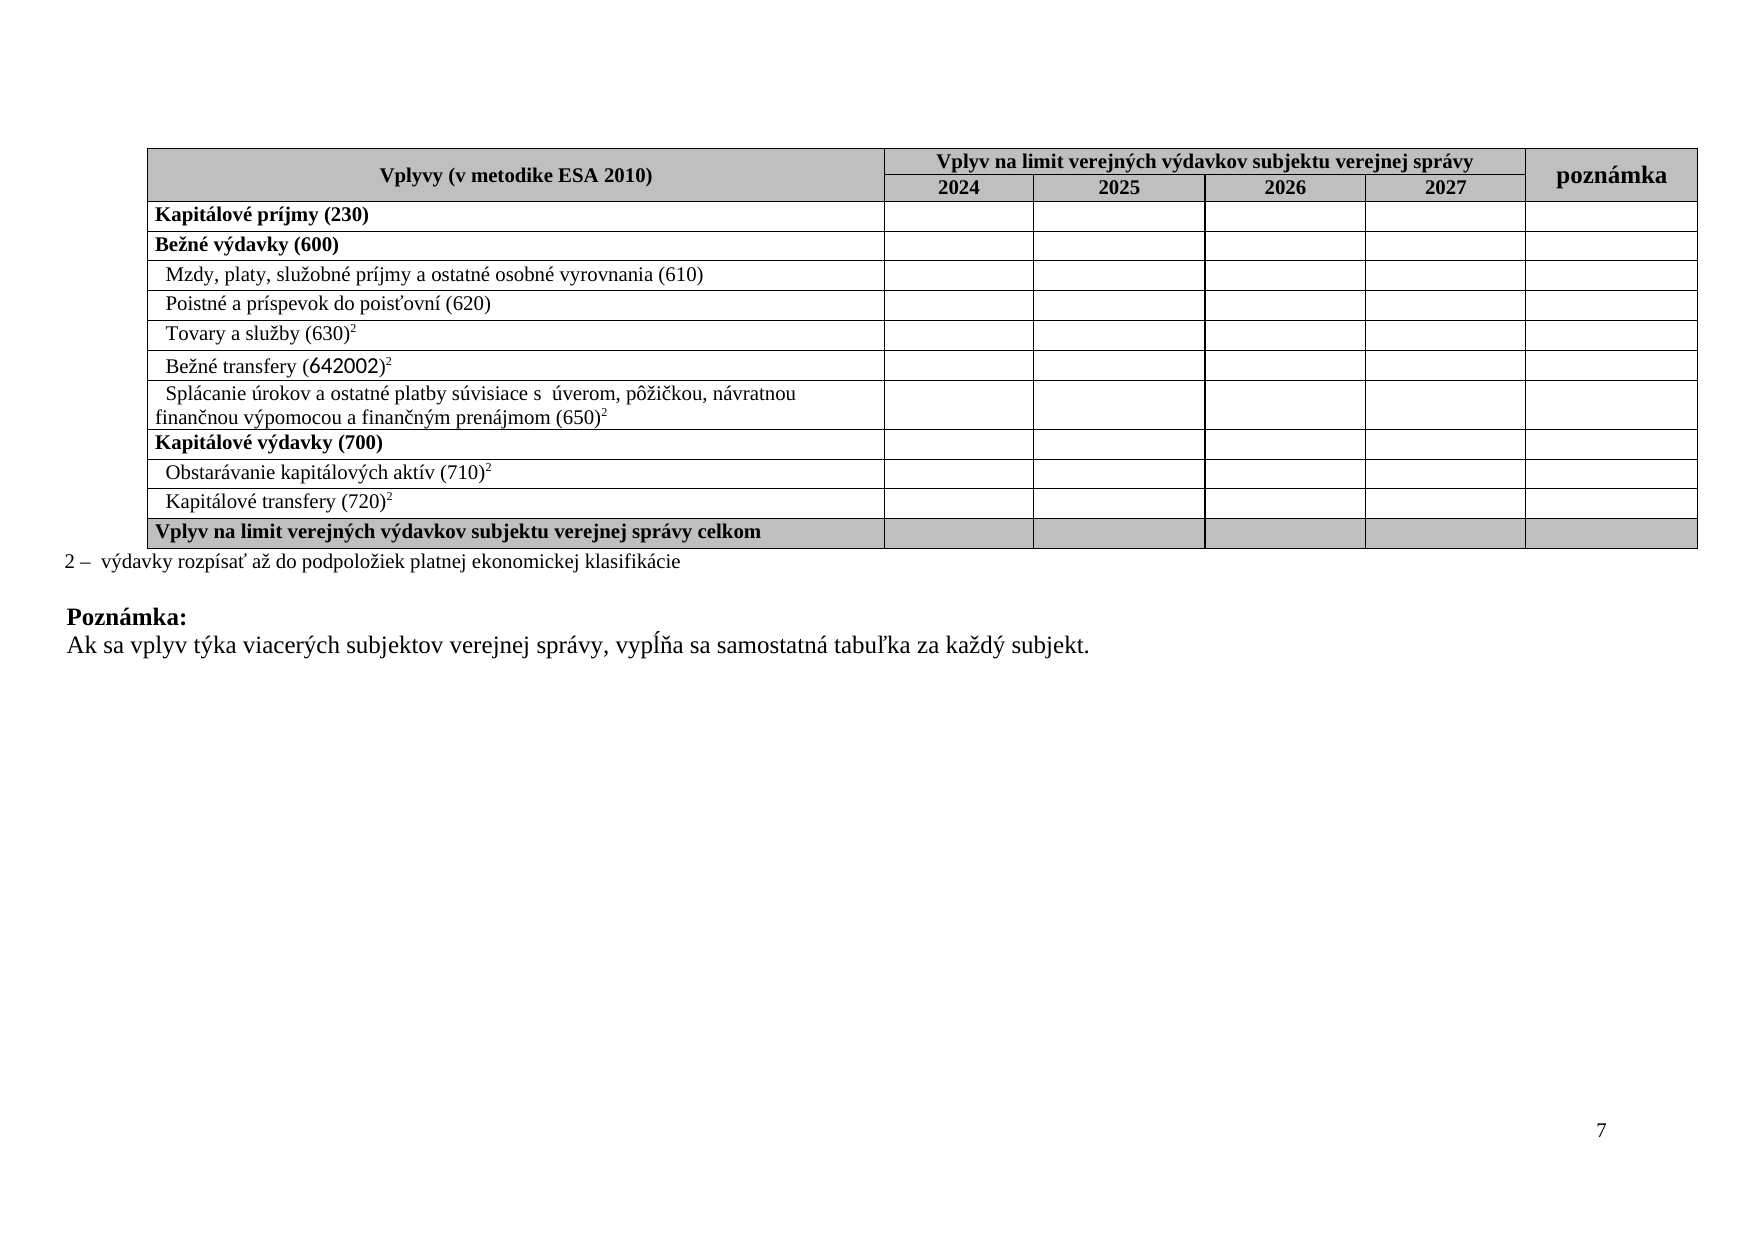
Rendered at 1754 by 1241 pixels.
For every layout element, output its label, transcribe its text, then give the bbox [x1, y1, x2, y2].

table_cell [1366, 321, 1525, 350]
table_cell [1034, 351, 1204, 379]
table_cell [885, 291, 1033, 320]
table_cell [1366, 381, 1525, 429]
table_cell [885, 232, 1033, 260]
table_cell [1366, 460, 1525, 488]
table_cell [1206, 291, 1365, 320]
table_cell [885, 202, 1033, 231]
table_cell [1526, 460, 1697, 488]
table_cell [1526, 351, 1697, 379]
table_cell 2025 [1034, 175, 1204, 201]
table_header poznámka [1526, 149, 1697, 201]
table_cell [1366, 261, 1525, 290]
table_cell Kapitálové transfery (720)2 [148, 489, 884, 518]
table_cell Splácanie úrokov a ostatné platby súvisiace s úverom, pôžičkou, návratnou finančnou výpomocou a finančným prenájmom (650)2 [148, 381, 884, 429]
table_cell [1206, 489, 1365, 518]
table_cell [1366, 489, 1525, 518]
table_cell [1206, 261, 1365, 290]
table_cell Obstarávanie kapitálových aktív (710)2 [148, 460, 884, 488]
table_cell [885, 321, 1033, 350]
table_cell [1206, 321, 1365, 350]
table_cell [1366, 519, 1525, 548]
table_cell 2027 [1366, 175, 1525, 201]
table_cell [1034, 291, 1204, 320]
table_cell [1366, 351, 1525, 379]
text Ak sa vplyv týka viacerých subjektov verejnej správy, vypĺňa sa samostatná tabuľka za každý subjekt. [54, 631, 1606, 659]
table_cell [1526, 202, 1697, 231]
table_cell [1526, 489, 1697, 518]
table_cell [1206, 351, 1365, 379]
table_header Vplyv na limit verejných výdavkov subjektu verejnej správy [885, 149, 1525, 174]
table_cell 2024 [885, 175, 1033, 201]
table_cell Poistné a príspevok do poisťovní (620) [148, 291, 884, 320]
table_cell [885, 430, 1033, 458]
table_header Vplyvy (v metodike ESA 2010) [148, 149, 884, 201]
table_cell [1526, 430, 1697, 458]
table_cell [1366, 202, 1525, 231]
table_cell [1206, 519, 1365, 548]
table_cell [885, 519, 1033, 548]
text Poznámka: [54, 602, 1606, 631]
table_cell [1366, 232, 1525, 260]
table_cell [1526, 291, 1697, 320]
table_cell [1526, 261, 1697, 290]
table_cell [885, 489, 1033, 518]
table_cell [1206, 381, 1365, 429]
table_cell [885, 381, 1033, 429]
table_cell [1034, 381, 1204, 429]
table_cell [1206, 460, 1365, 488]
table_cell [885, 460, 1033, 488]
table_cell Vplyv na limit verejných výdavkov subjektu verejnej správy celkom [148, 519, 884, 548]
table_cell [1034, 460, 1204, 488]
table_cell Mzdy, platy, služobné príjmy a ostatné osobné vyrovnania (610) [148, 261, 884, 290]
table_cell Bežné transfery (642002)2 [148, 351, 884, 379]
text 2 – výdavky rozpísať až do podpoložiek platnej ekonomickej klasifikácie [54, 549, 1606, 573]
table_cell [1034, 321, 1204, 350]
table_cell Kapitálové výdavky (700) [148, 430, 884, 458]
table_cell [1526, 232, 1697, 260]
table_cell [1206, 232, 1365, 260]
table_cell 2026 [1206, 175, 1365, 201]
table_cell [1526, 519, 1697, 548]
table_cell [1526, 381, 1697, 429]
table_cell [1034, 232, 1204, 260]
table_cell [1034, 430, 1204, 458]
table_cell [1034, 519, 1204, 548]
table_cell [1206, 430, 1365, 458]
table_cell [1366, 291, 1525, 320]
table_cell [885, 261, 1033, 290]
table_cell [1206, 202, 1365, 231]
table_cell [1034, 202, 1204, 231]
table_cell Bežné výdavky (600) [148, 232, 884, 260]
table_cell Kapitálové príjmy (230) [148, 202, 884, 231]
table_cell [1366, 430, 1525, 458]
table_cell Tovary a služby (630)2 [148, 321, 884, 350]
table_cell [1034, 489, 1204, 518]
table_cell [885, 351, 1033, 379]
table_cell [1034, 261, 1204, 290]
table_cell [1526, 321, 1697, 350]
